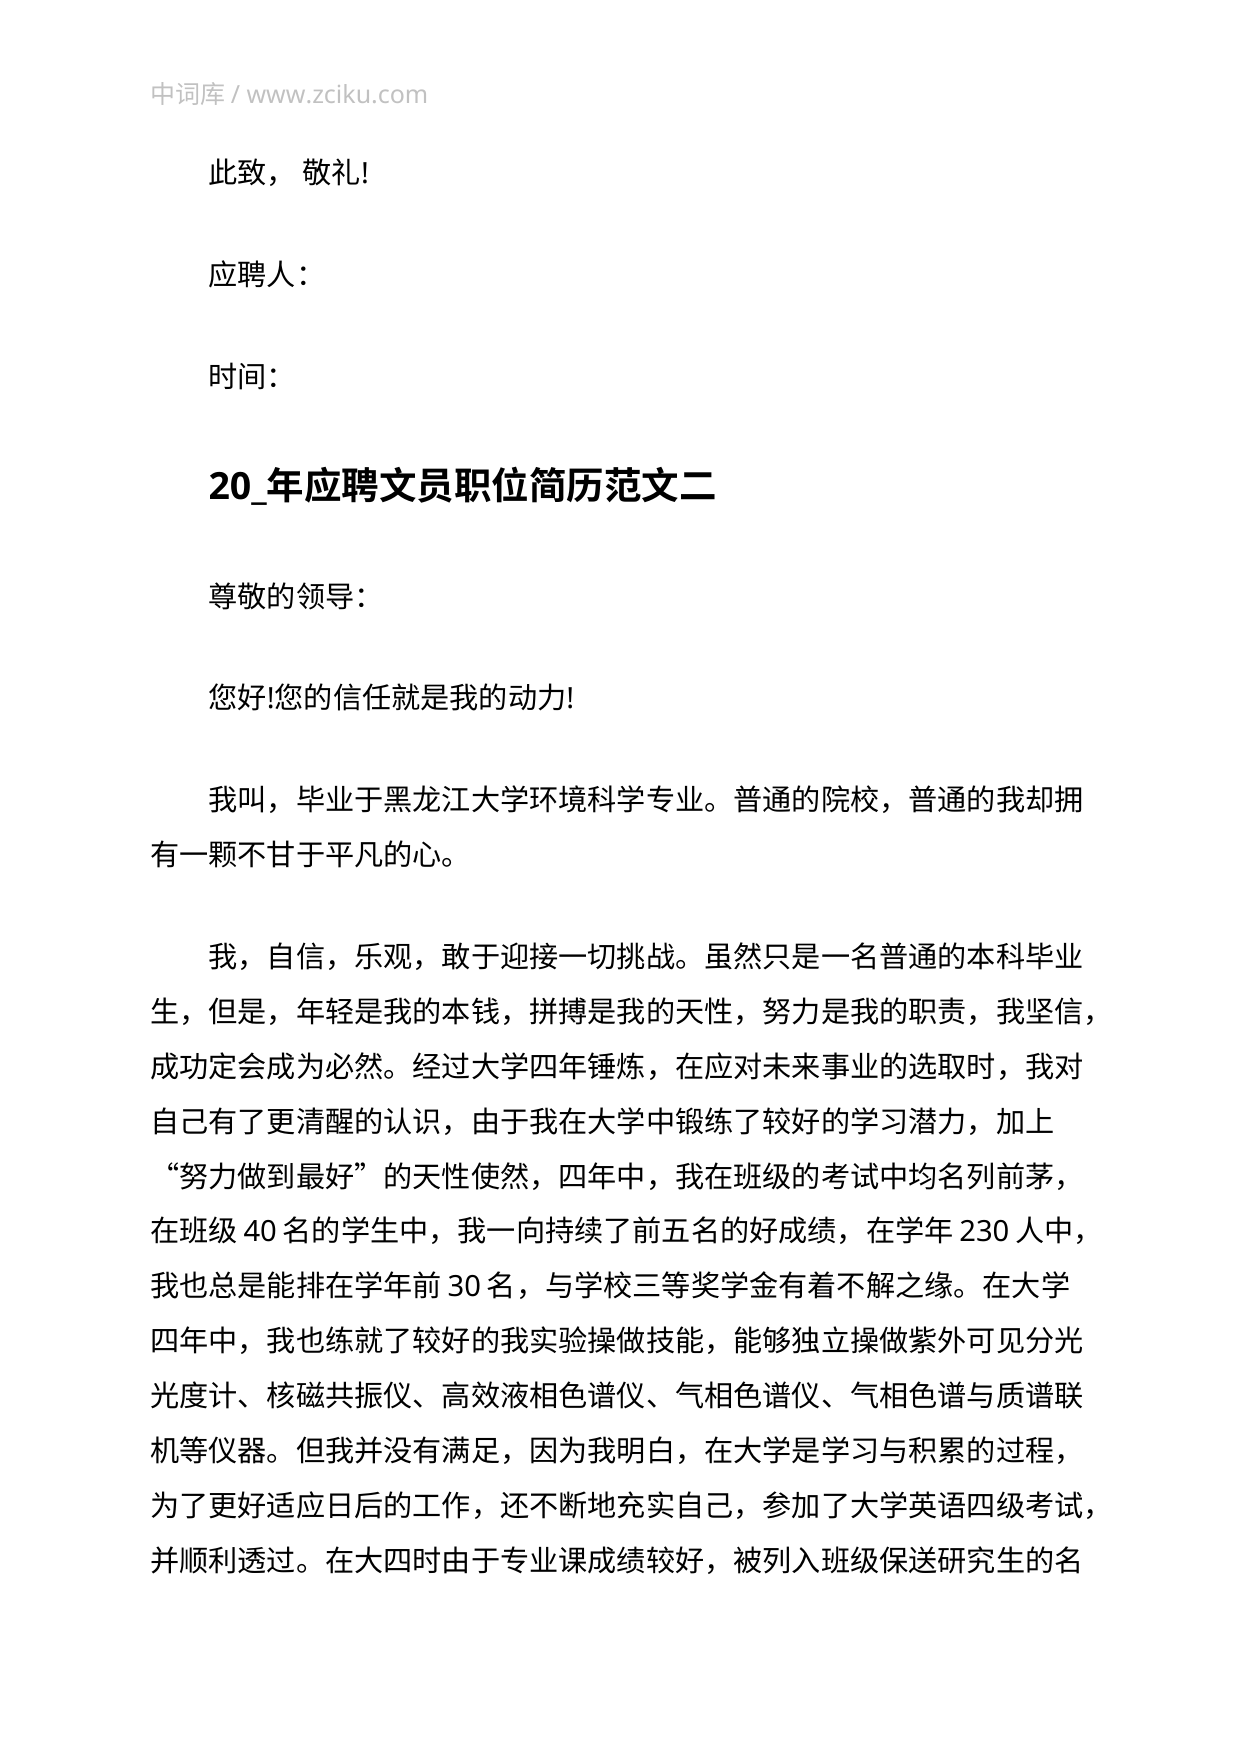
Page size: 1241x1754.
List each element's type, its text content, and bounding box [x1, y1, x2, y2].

text 时间： [150, 354, 1090, 396]
text 应聘人： [150, 252, 1090, 294]
text 您好!您的信任就是我的动力! [150, 675, 1090, 717]
text 我叫，毕业于黑龙江大学环境科学专业。普通的院校，普通的我却拥有一颗不甘于平凡的心。 [150, 777, 1090, 874]
text 此致， 敬礼! [150, 150, 1090, 192]
text 20_年应聘文员职位简历范文二 [150, 456, 1090, 510]
text 尊敬的领导： [150, 573, 1090, 615]
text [150, 933, 1090, 1580]
